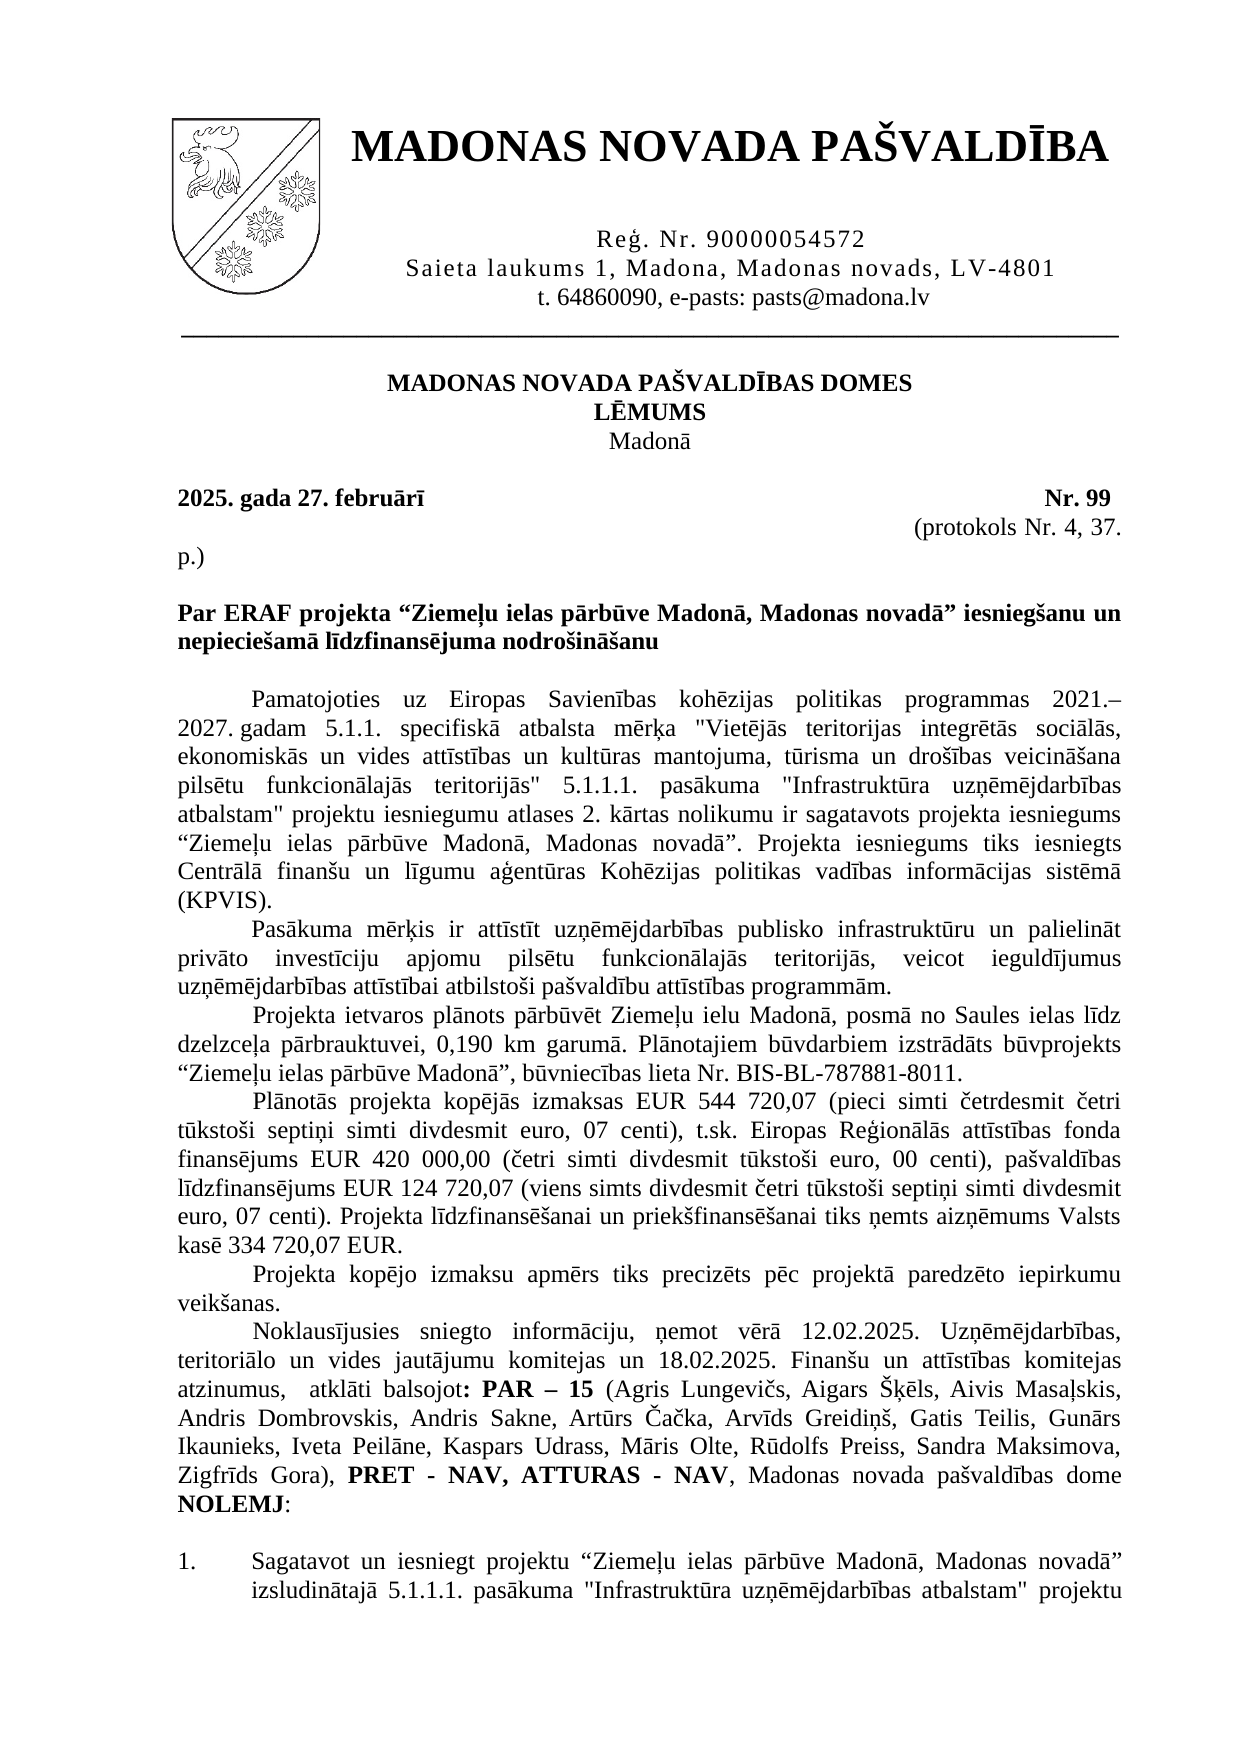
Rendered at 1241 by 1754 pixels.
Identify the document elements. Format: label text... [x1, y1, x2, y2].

text (protokols Nr. 4, 37. p.) [177, 512, 1122, 569]
text Pasākuma mērķis ir attīstīt uzņēmējdarbības publisko infrastruktūru un palielināt privāto investīciju apjomu pilsētu funkcionālajās teritorijās, veicot ieguldījumus uzņēmējdarbības attīstībai atbilstoši pašvaldību attīstības programmām. [177, 914, 1122, 1000]
text Saieta laukums 1, Madona, Madonas novads, LV-4801 [321, 253, 1122, 282]
text MADONAS NOVADA PAŠVALDĪBAS DOMES [177, 368, 1122, 397]
text Pamatojoties uz Eiropas Savienības kohēzijas politikas programmas 2021.–2027. gadam 5.1.1. specifiskā atbalsta mērķa "Vietējās teritorijas integrētās sociālās, ekonomiskās un vides attīstības un kultūras mantojuma, tūrisma un drošības veicināšana pilsētu funkcionālajās teritorijās" 5.1.1.1. pasākuma "Infrastruktūra uzņēmējdarbības atbalstam" projektu iesniegumu atlases 2. kārtas nolikumu ir sagatavots projekta iesniegums “Ziemeļu ielas pārbūve Madonā, Madonas novadā”. Projekta iesniegums tiks iesniegts Centrālā finanšu un līgumu aģentūras Kohēzijas politikas vadības informācijas sistēmā (KPVIS). [177, 684, 1122, 914]
text Projekta kopējo izmaksu apmērs tiks precizēts pēc projektā paredzēto iepirkumu veikšanas. [177, 1259, 1122, 1316]
text Plānotās projekta kopējās izmaksas EUR 544 720,07 (pieci simti četrdesmit četri tūkstoši septiņi simti divdesmit euro, 07 centi), t.sk. Eiropas Reģionālās attīstības fonda finansējums EUR 420 000,00 (četri simti divdesmit tūkstoši euro, 00 centi), pašvaldības līdzfinansējums EUR 124 720,07 (viens simts divdesmit četri tūkstoši septiņi simti divdesmit euro, 07 centi). Projekta līdzfinansēšanai un priekšfinansēšanai tiks ņemts aizņēmums Valsts kasē 334 720,07 EUR. [177, 1086, 1122, 1259]
text Noklausījusies sniegto informāciju, ņemot vērā 12.02.2025. Uzņēmējdarbības, teritoriālo un vides jautājumu komitejas un 18.02.2025. Finanšu un attīstības komitejas atzinumus, atklāti balsojot: PAR – 15 (Agris Lungevičs, Aigars Šķēls, Aivis Masaļskis, Andris Dombrovskis, Andris Sakne, Artūrs Čačka, Arvīds Greidiņš, Gatis Teilis, Gunārs Ikaunieks, Iveta Peilāne, Kaspars Udrass, Māris Olte, Rūdolfs Preiss, Sandra Maksimova, Zigfrīds Gora), PRET - NAV, ATTURAS - NAV, Madonas novada pašvaldības dome NOLEMJ: [177, 1316, 1122, 1518]
text LĒMUMS [177, 397, 1122, 426]
picture [171, 118, 321, 295]
text Projekta ietvaros plānots pārbūvēt Ziemeļu ielu Madonā, posmā no Saules ielas līdz dzelzceļa pārbrauktuvei, 0,190 km garumā. Plānotajiem būvdarbiem izstrādāts būvprojekts “Ziemeļu ielas pārbūve Madonā”, būvniecības lieta Nr. BIS-BL-787881-8011. [177, 1000, 1122, 1086]
text MADONAS NOVADA PAŠVALDĪBA [321, 118, 1122, 171]
text Reģ. Nr. 90000054572 [321, 224, 1122, 253]
text ___________________________________________________________________________ [177, 311, 1122, 339]
text Par ERAF projekta “Ziemeļu ielas pārbūve Madonā, Madonas novadā” iesniegšanu un nepieciešamā līdzfinansējuma nodrošināšanu [177, 598, 1122, 655]
text t. 64860090, e-pasts: pasts@madona.lv [177, 282, 1122, 311]
text 2025. gada 27. februārī Nr. 99 [177, 483, 1122, 512]
text Madonā [177, 426, 1122, 454]
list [177, 1546, 1122, 1604]
